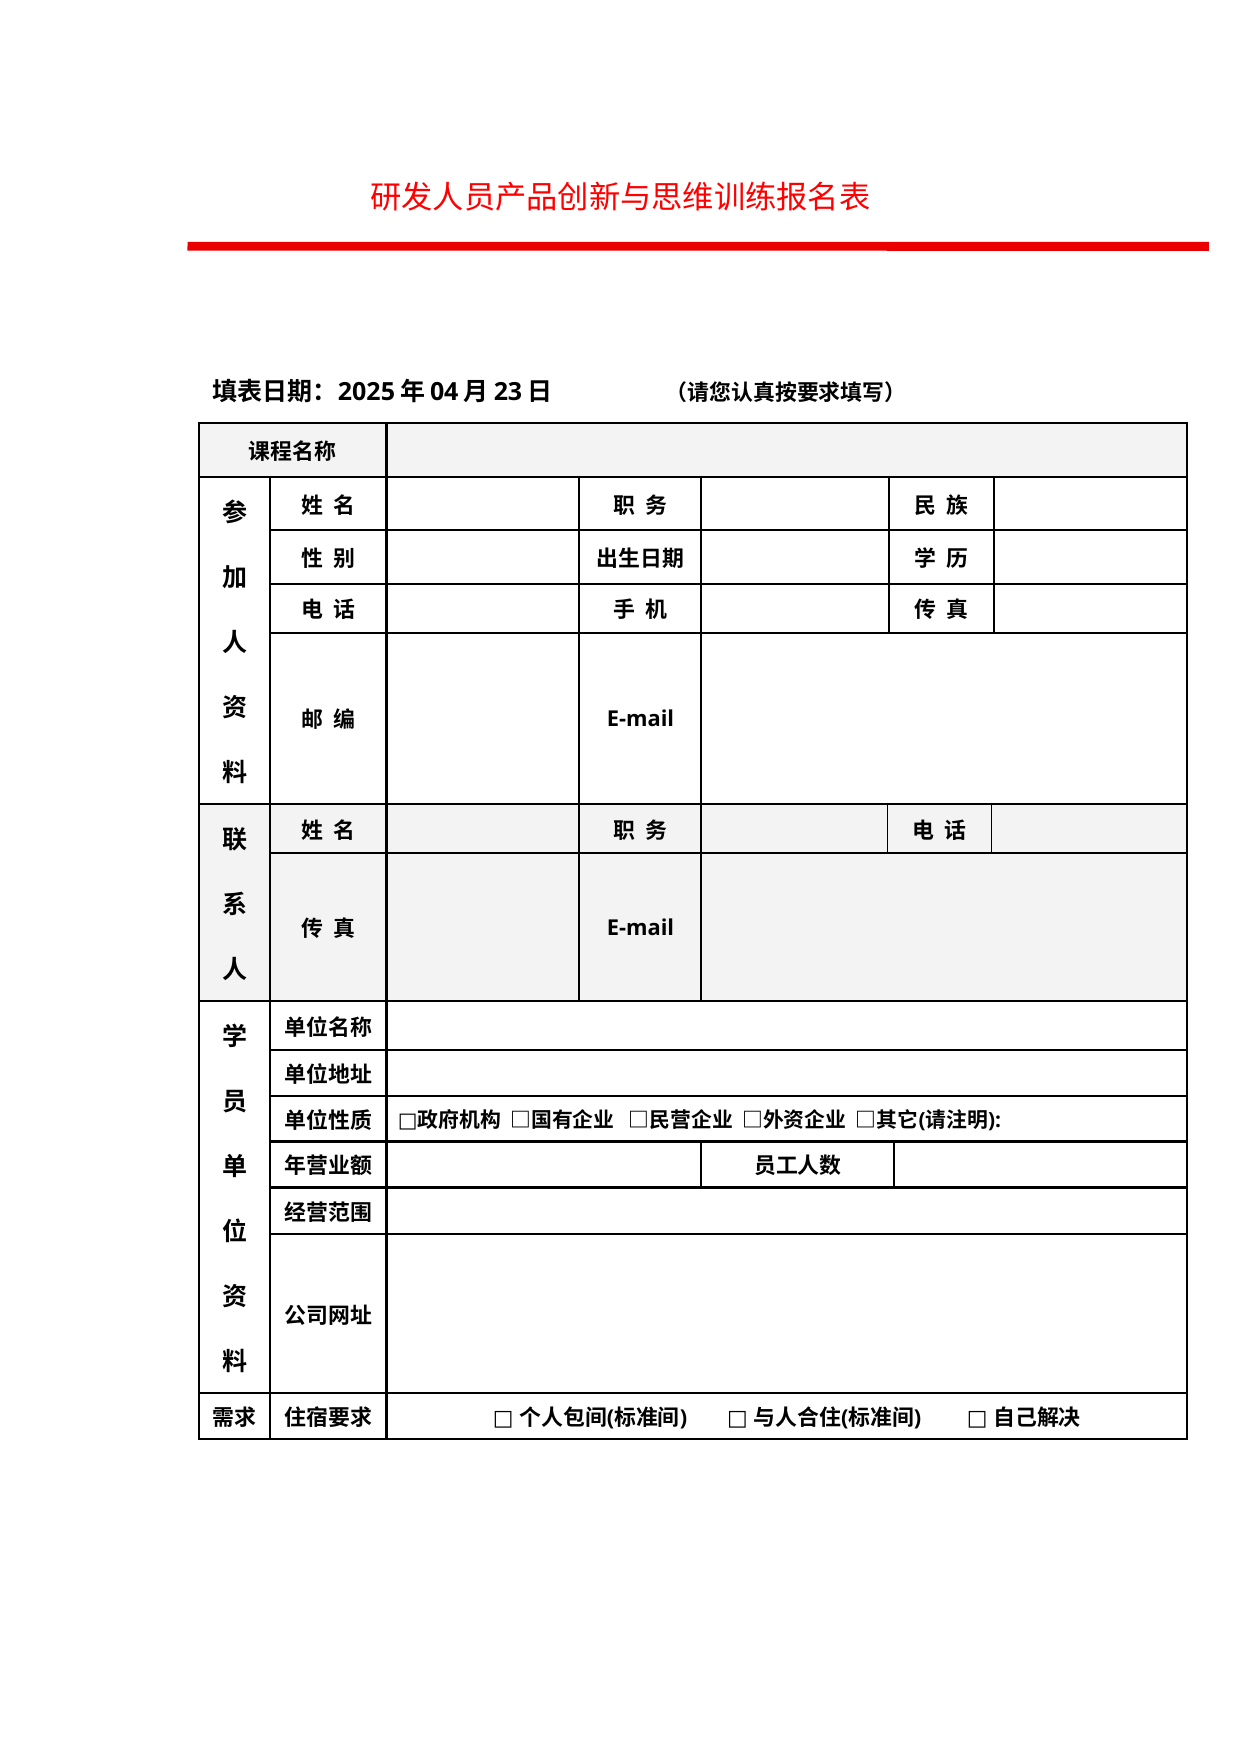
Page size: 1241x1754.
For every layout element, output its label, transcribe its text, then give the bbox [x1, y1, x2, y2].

table_cell 职 务 [580, 478, 700, 529]
table_cell [388, 634, 578, 803]
table_cell [388, 531, 578, 582]
table_cell 职 务 [580, 805, 700, 852]
table_cell [702, 854, 1186, 1000]
table_cell 联 系 人 [200, 805, 269, 1000]
table_cell [388, 1051, 1186, 1095]
text 填表日期：2025年04月23日 （请您认真按要求填写） [187, 357, 1053, 422]
table_cell [388, 1143, 700, 1186]
table_cell 单位性质 [271, 1097, 385, 1140]
table_cell 员工人数 [702, 1143, 893, 1186]
table_cell [992, 805, 1186, 852]
table_cell [388, 805, 578, 852]
table_cell [702, 805, 887, 852]
table_cell 手 机 [580, 585, 700, 632]
table_cell [388, 854, 578, 1000]
table_cell 学 员 单 位 资 料 [200, 1002, 269, 1392]
table_cell 公司网址 [271, 1235, 385, 1392]
table_cell [702, 634, 1186, 803]
table_cell [702, 531, 888, 582]
table_cell [702, 585, 888, 632]
table_cell 民 族 [890, 478, 993, 529]
table_cell [388, 585, 578, 632]
table_cell 传 真 [271, 854, 385, 1000]
table_cell 单位地址 [271, 1051, 385, 1095]
table_cell 性 别 [271, 531, 385, 582]
table_cell □ 个人包间(标准间) □ 与人合住(标准间) □ 自己解决 [388, 1394, 1186, 1438]
table_cell 住宿要求 [271, 1394, 385, 1438]
table_cell [895, 1143, 1186, 1186]
table_header [388, 424, 1186, 476]
table_cell 单位名称 [271, 1002, 385, 1049]
table_header 课程名称 [200, 424, 385, 476]
table_cell 姓 名 [271, 478, 385, 529]
table_cell [388, 1189, 1186, 1233]
table_cell E-mail [580, 854, 700, 1000]
table_cell 年营业额 [271, 1143, 385, 1186]
text 研发人员产品创新与思维训练报名表 [187, 162, 1053, 227]
table_cell [995, 478, 1186, 529]
table_cell 姓 名 [271, 805, 385, 852]
table_cell [995, 531, 1186, 582]
table_cell 学 历 [890, 531, 993, 582]
table_cell 参加人资料 [200, 478, 269, 803]
table_cell 传 真 [890, 585, 993, 632]
table_cell 出生日期 [580, 531, 700, 582]
table_cell 经营范围 [271, 1189, 385, 1233]
table_cell 电 话 [888, 805, 991, 852]
table_cell 邮 编 [271, 634, 385, 803]
table_cell E-mail [580, 634, 700, 803]
table_cell [702, 478, 888, 529]
table_cell [995, 585, 1186, 632]
table_cell 电 话 [271, 585, 385, 632]
table_cell [388, 478, 578, 529]
table_cell 需求 [200, 1394, 269, 1438]
table_cell [388, 1235, 1186, 1392]
table_cell [388, 1002, 1186, 1049]
table_cell □政府机构 □国有企业 □民营企业 □外资企业 □其它(请注明): [388, 1097, 1186, 1140]
